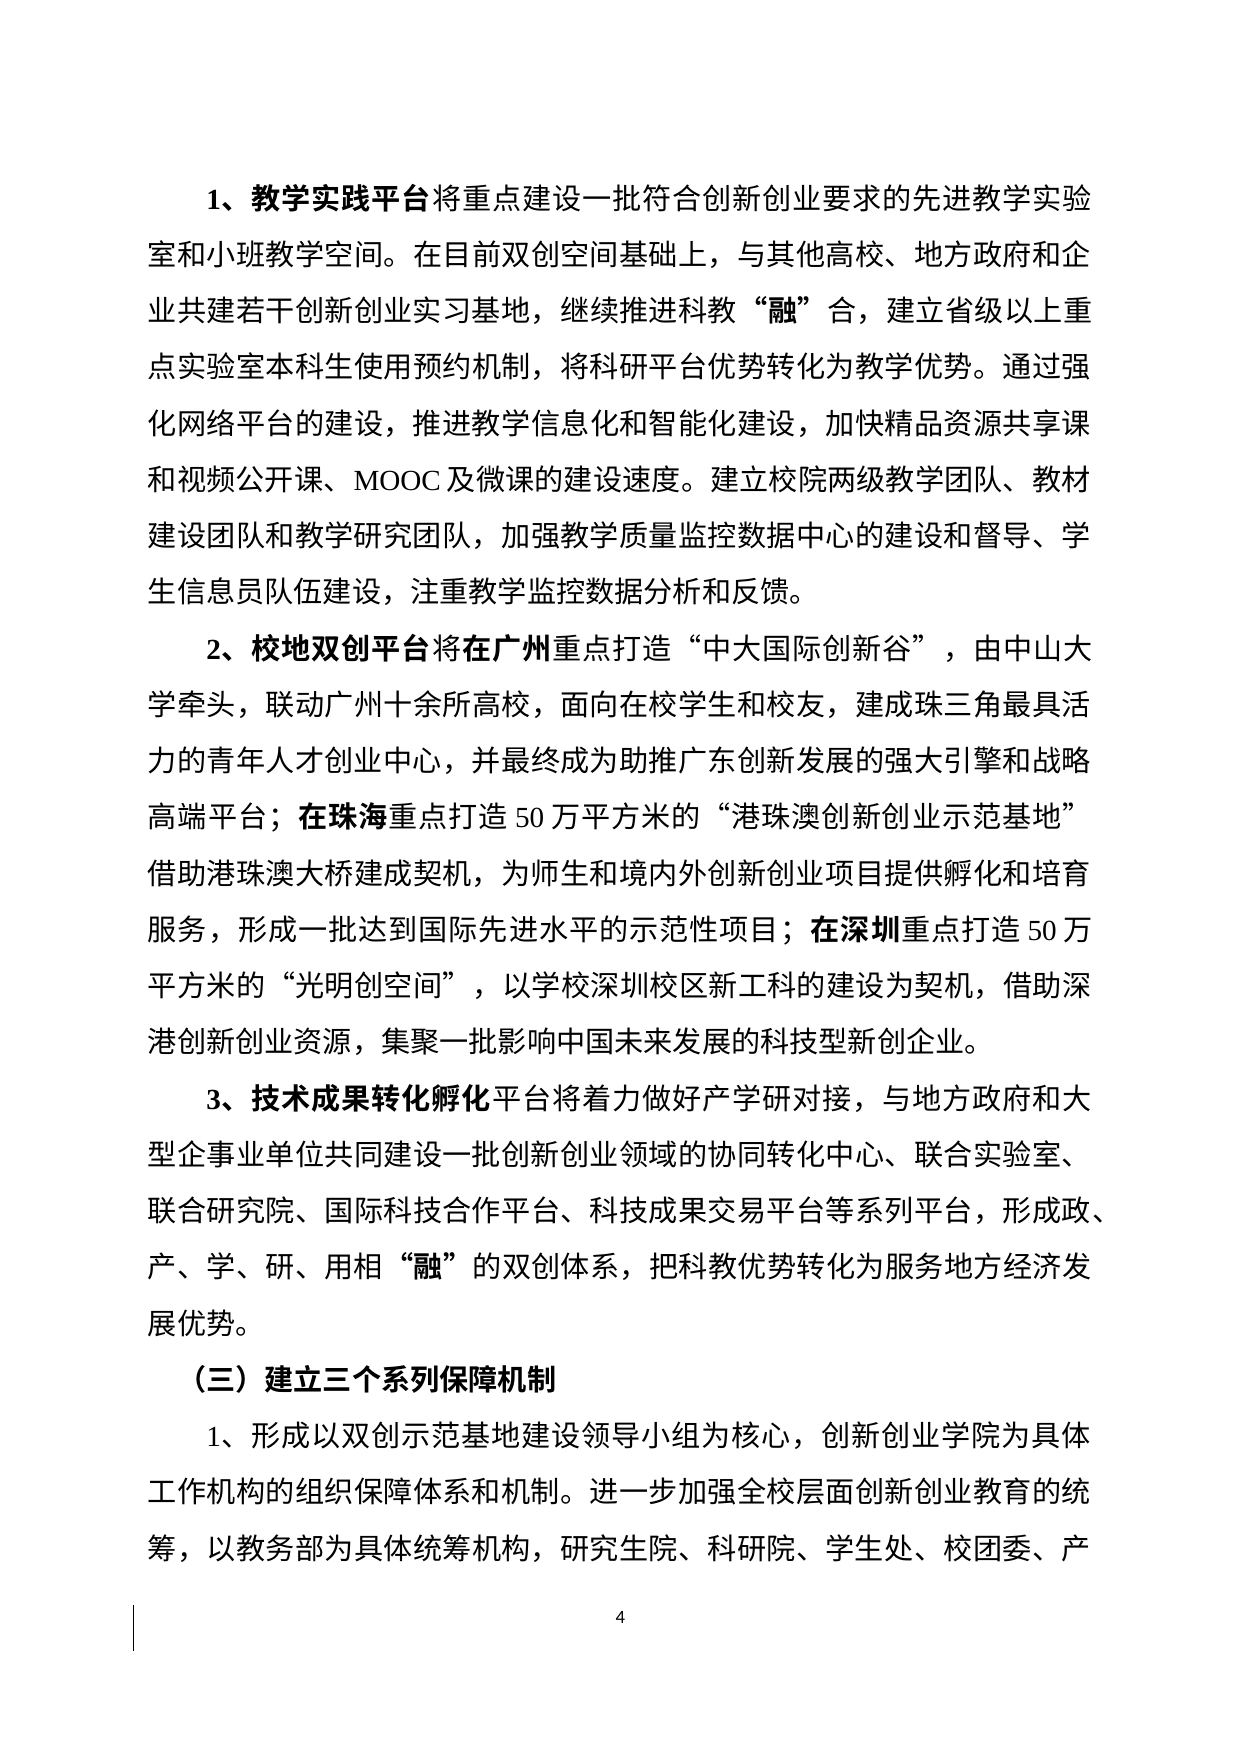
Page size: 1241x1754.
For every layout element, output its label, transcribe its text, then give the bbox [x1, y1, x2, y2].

text （三）建立三个系列保障机制 [148, 1342, 1092, 1399]
text 1、教学实践平台将重点建设一批符合创新创业要求的先进教学实验室和小班教学空间。在目前双创空间基础上，与其他高校、地方政府和企业共建若干创新创业实习基地，继续推进科教“融”合，建立省级以上重点实验室本科生使用预约机制，将科研平台优势转化为教学优势。通过强化网络平台的建设，推进教学信息化和智能化建设，加快精品资源共享课和视频公开课、MOOC及微课的建设速度。建立校院两级教学团队、教材建设团队和教学研究团队，加强教学质量监控数据中心的建设和督导、学生信息员队伍建设，注重教学监控数据分析和反馈。 [148, 161, 1092, 611]
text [148, 1399, 1092, 1567]
text 3、技术成果转化孵化平台将着力做好产学研对接，与地方政府和大型企事业单位共同建设一批创新创业领域的协同转化中心、联合实验室、联合研究院、国际科技合作平台、科技成果交易平台等系列平台，形成政、产、学、研、用相“融”的双创体系，把科教优势转化为服务地方经济发展优势。 [148, 1061, 1092, 1342]
text 2、校地双创平台将在广州重点打造“中大国际创新谷”，由中山大学牵头，联动广州十余所高校，面向在校学生和校友，建成珠三角最具活力的青年人才创业中心，并最终成为助推广东创新发展的强大引擎和战略高端平台；在珠海重点打造50万平方米的“港珠澳创新创业示范基地”，借助港珠澳大桥建成契机，为师生和境内外创新创业项目提供孵化和培育服务，形成一批达到国际先进水平的示范性项目；在深圳重点打造50万平方米的“光明创空间”，以学校深圳校区新工科的建设为契机，借助深港创新创业资源，集聚一批影响中国未来发展的科技型新创企业。 [148, 611, 1092, 1061]
